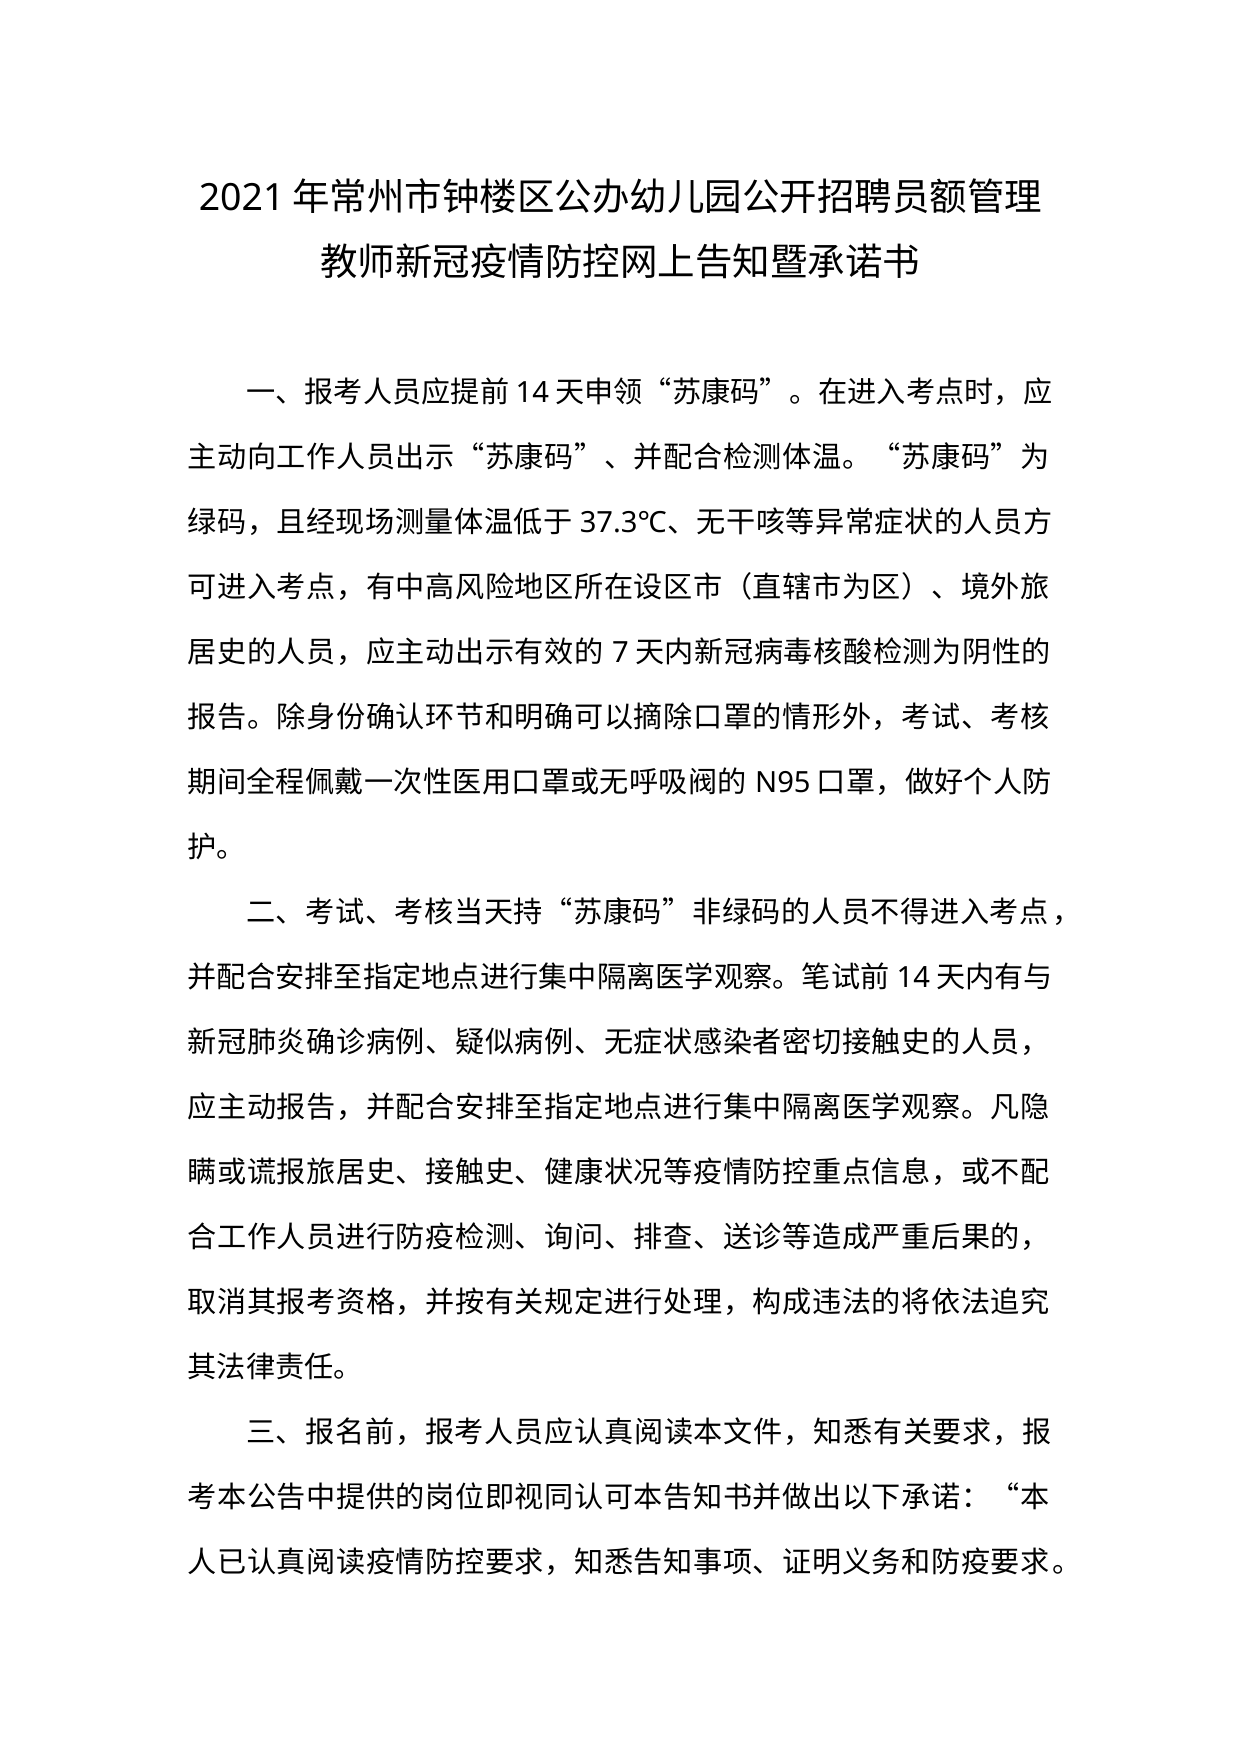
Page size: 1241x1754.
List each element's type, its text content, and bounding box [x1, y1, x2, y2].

text 二、考试、考核当天持“苏康码”非绿码的人员不得进入考点，并配合安排至指定地点进行集中隔离医学观察。笔试前14天内有与新冠肺炎确诊病例、疑似病例、无症状感染者密切接触史的人员，应主动报告，并配合安排至指定地点进行集中隔离医学观察。凡隐瞒或谎报旅居史、接触史、健康状况等疫情防控重点信息，或不配合工作人员进行防疫检测、询问、排查、送诊等造成严重后果的，取消其报考资格，并按有关规定进行处理，构成违法的将依法追究其法律责任。 [187, 877, 1053, 1397]
text 一、报考人员应提前14天申领“苏康码”。在进入考点时，应主动向工作人员出示“苏康码”、并配合检测体温。“苏康码”为绿码，且经现场测量体温低于37.3℃、无干咳等异常症状的人员方可进入考点，有中高风险地区所在设区市（直辖市为区）、境外旅居史的人员，应主动出示有效的7天内新冠病毒核酸检测为阴性的报告。除身份确认环节和明确可以摘除口罩的情形外，考试、考核期间全程佩戴一次性医用口罩或无呼吸阀的N95口罩，做好个人防护。 [187, 357, 1053, 877]
text 2021年常州市钟楼区公办幼儿园公开招聘员额管理教师新冠疫情防控网上告知暨承诺书 [187, 162, 1053, 292]
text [187, 1397, 1053, 1592]
